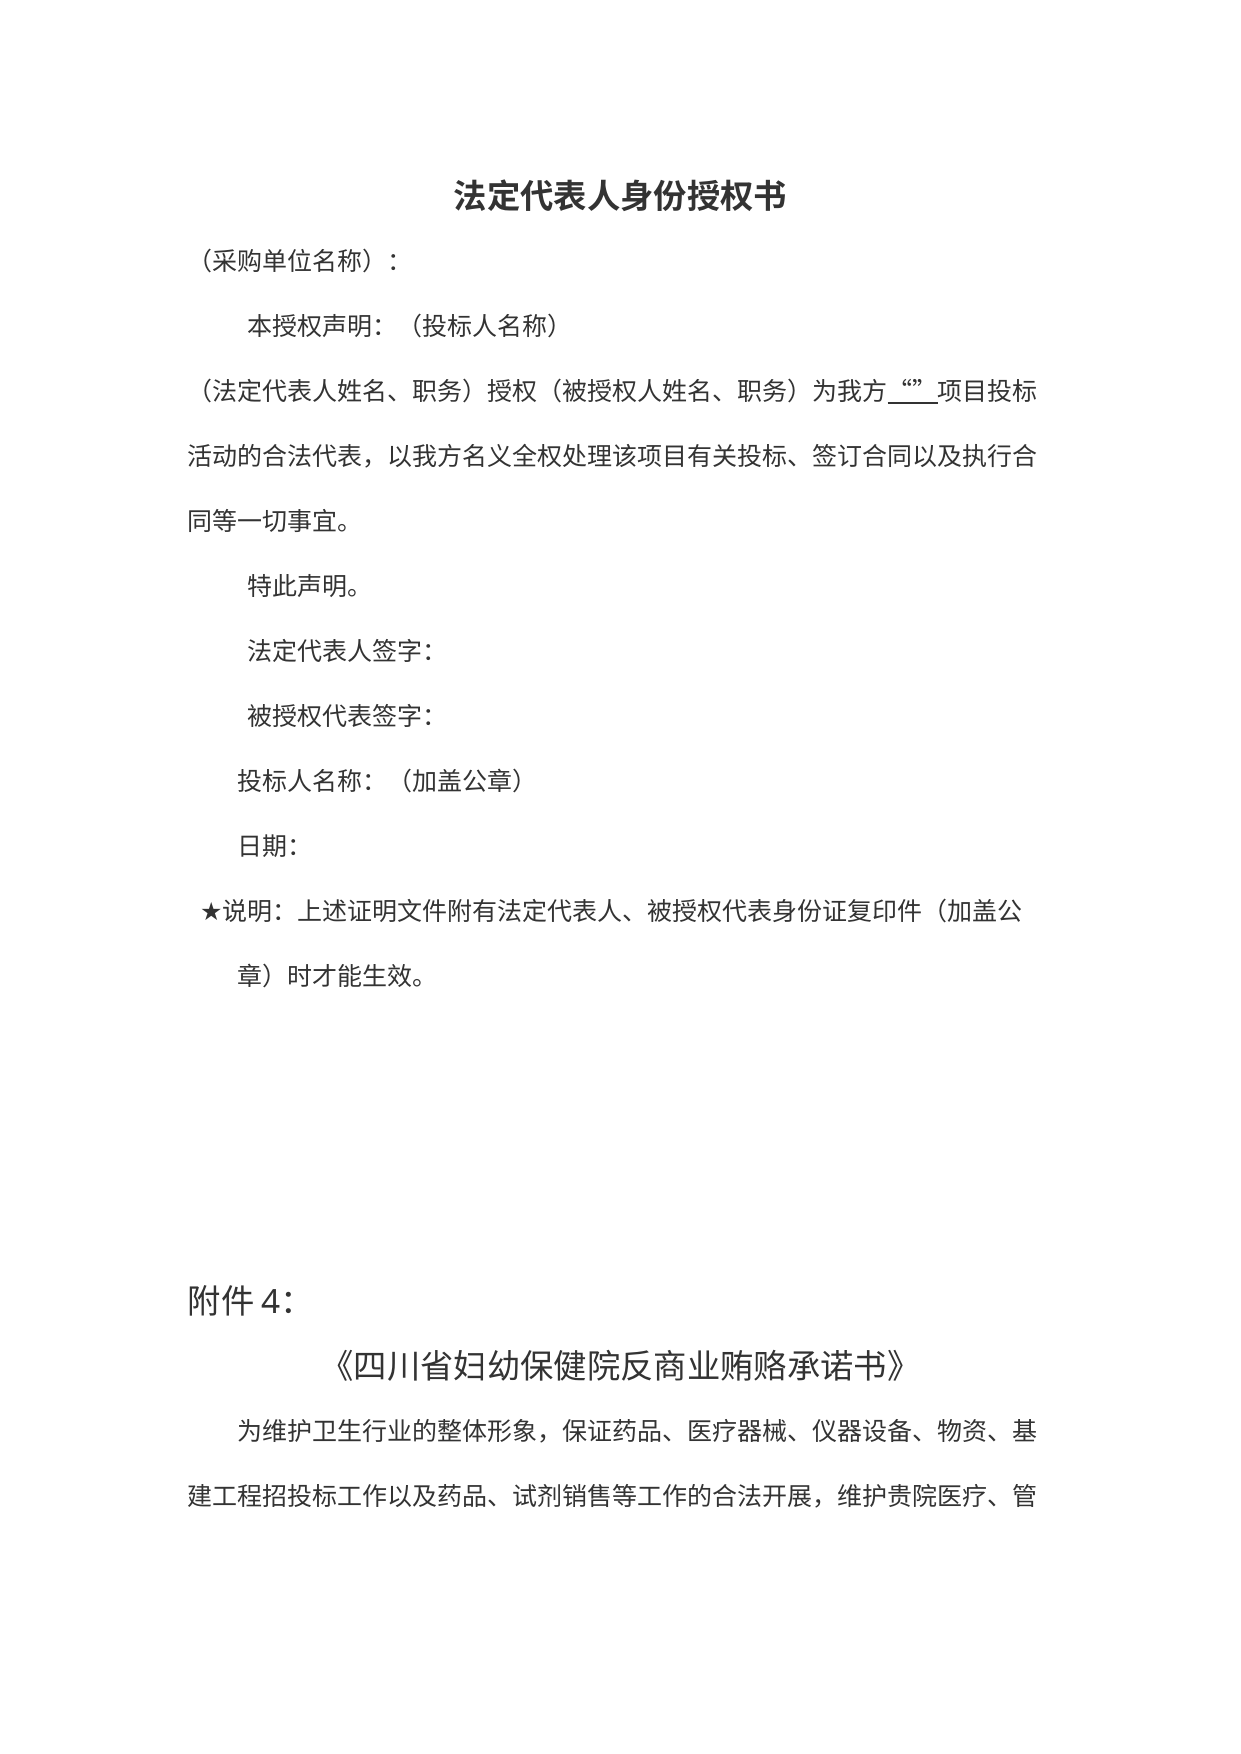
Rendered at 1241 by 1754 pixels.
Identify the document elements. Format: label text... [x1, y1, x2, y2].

text 本授权声明：（投标人名称） [187, 292, 1053, 357]
text 投标人名称：（加盖公章） [187, 747, 1053, 812]
text 《四川省妇幼保健院反商业贿赂承诺书》 [187, 1332, 1053, 1397]
text 法定代表人身份授权书 [187, 162, 1053, 227]
text 日期： [187, 812, 1053, 877]
text 特此声明。 [187, 552, 1053, 617]
text 被授权代表签字： [187, 682, 1053, 747]
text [187, 1397, 1053, 1527]
text ★说明：上述证明文件附有法定代表人、被授权代表身份证复印件（加盖公章）时才能生效。 [200, 877, 1053, 1007]
text 附件4： [187, 1267, 1053, 1332]
text 法定代表人签字： [187, 617, 1053, 682]
text （法定代表人姓名、职务）授权（被授权人姓名、职务）为我方“”项目投标活动的合法代表，以我方名义全权处理该项目有关投标、签订合同以及执行合同等一切事宜。 [187, 357, 1053, 552]
text （采购单位名称）： [187, 227, 1053, 292]
